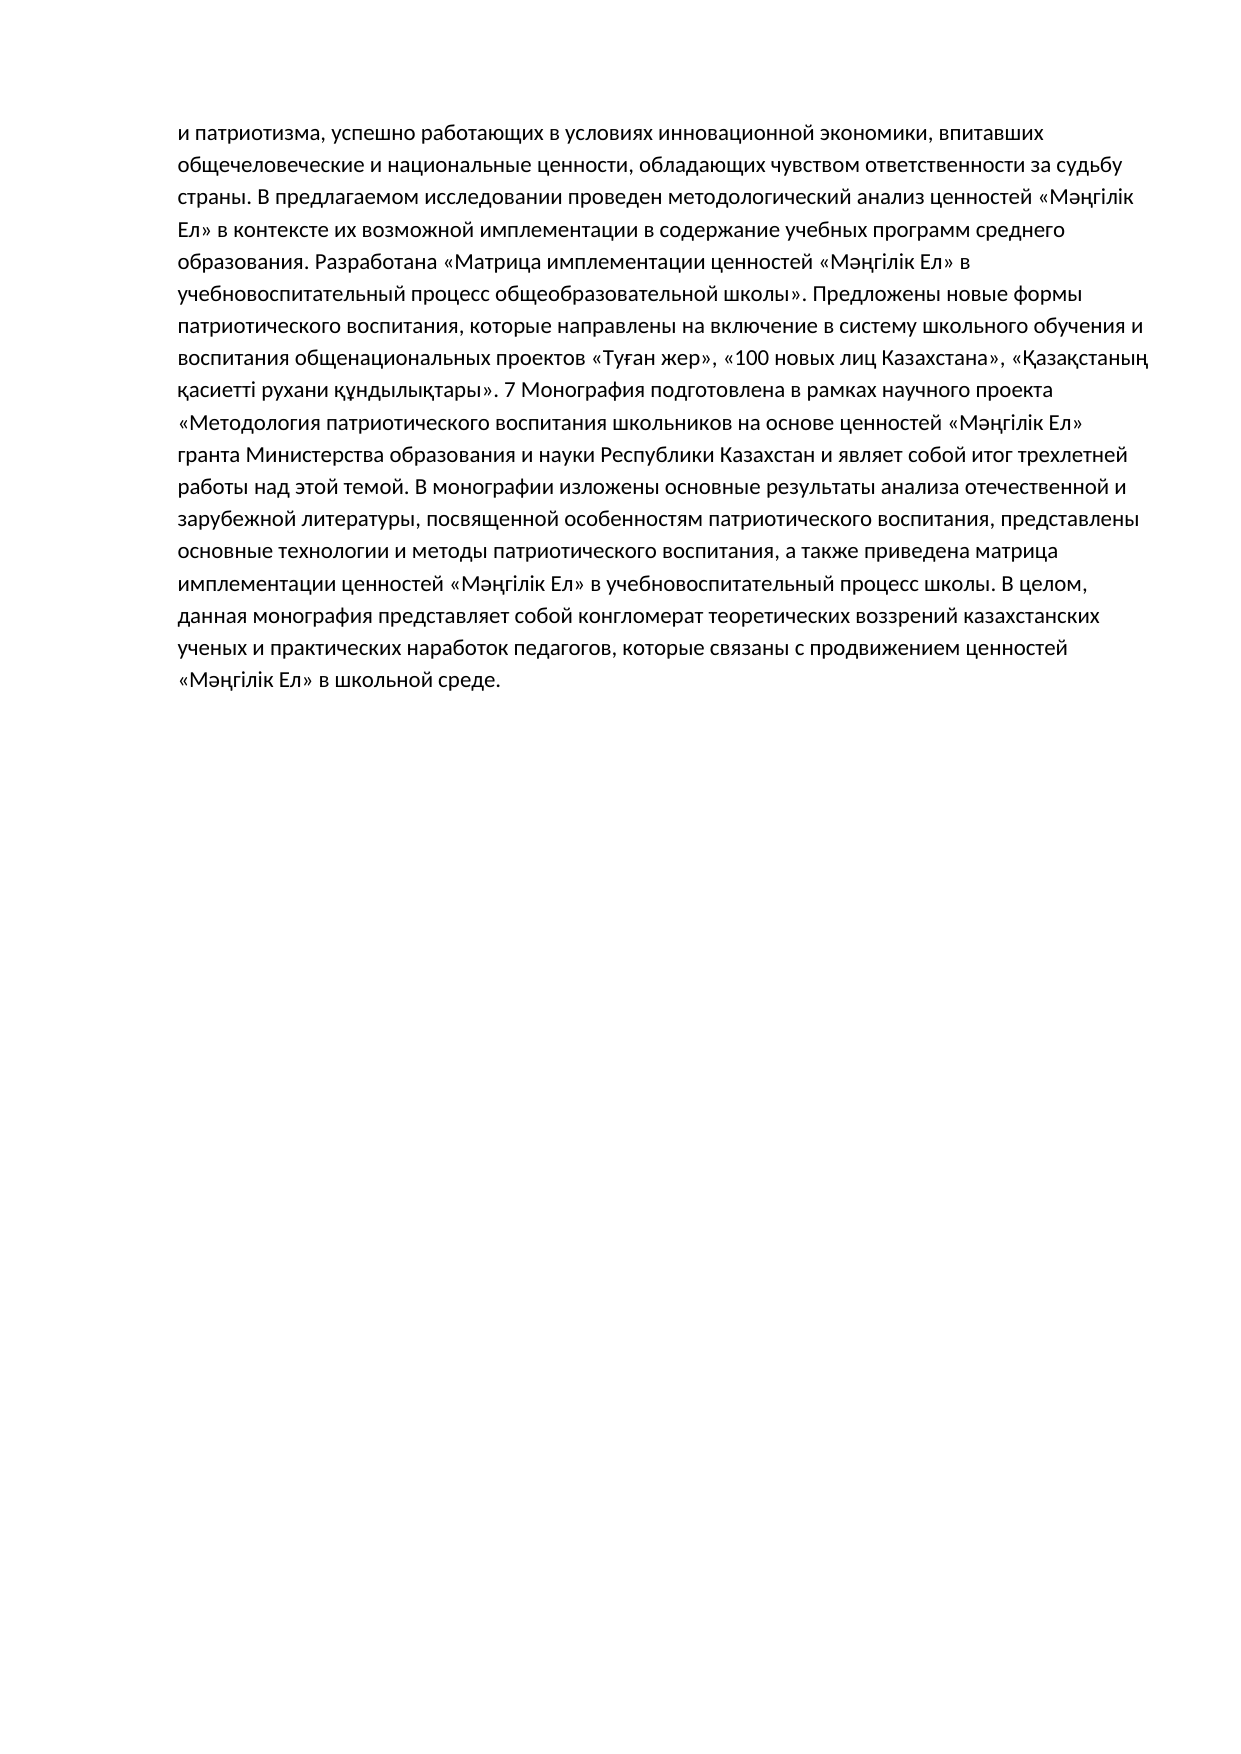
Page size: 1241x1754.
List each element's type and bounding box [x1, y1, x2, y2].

text [177, 118, 1152, 693]
